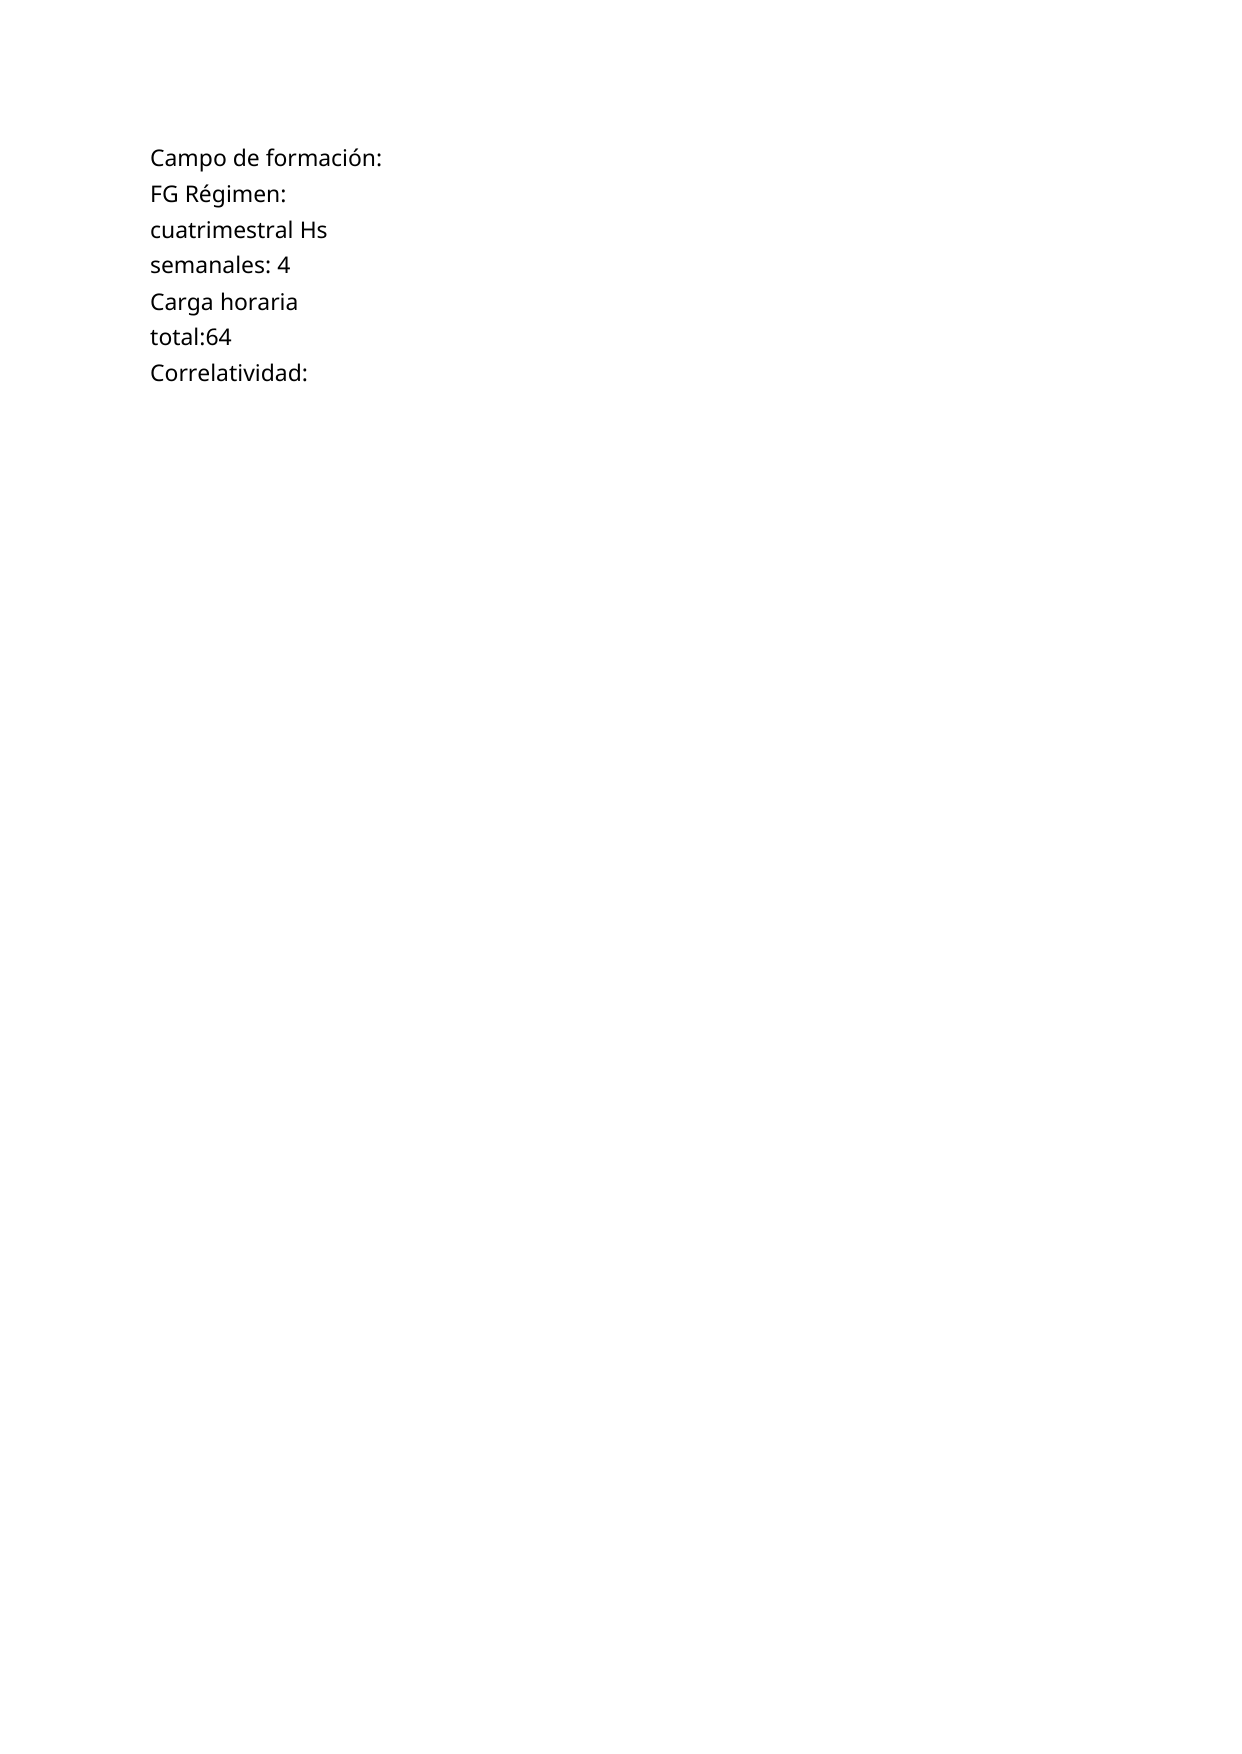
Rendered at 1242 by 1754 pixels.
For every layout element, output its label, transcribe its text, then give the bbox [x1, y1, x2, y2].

text Campo de formación: FG Régimen: cuatrimestral Hs semanales: 4 [150, 142, 407, 281]
text Carga horaria total:64 Correlatividad: [150, 285, 372, 388]
